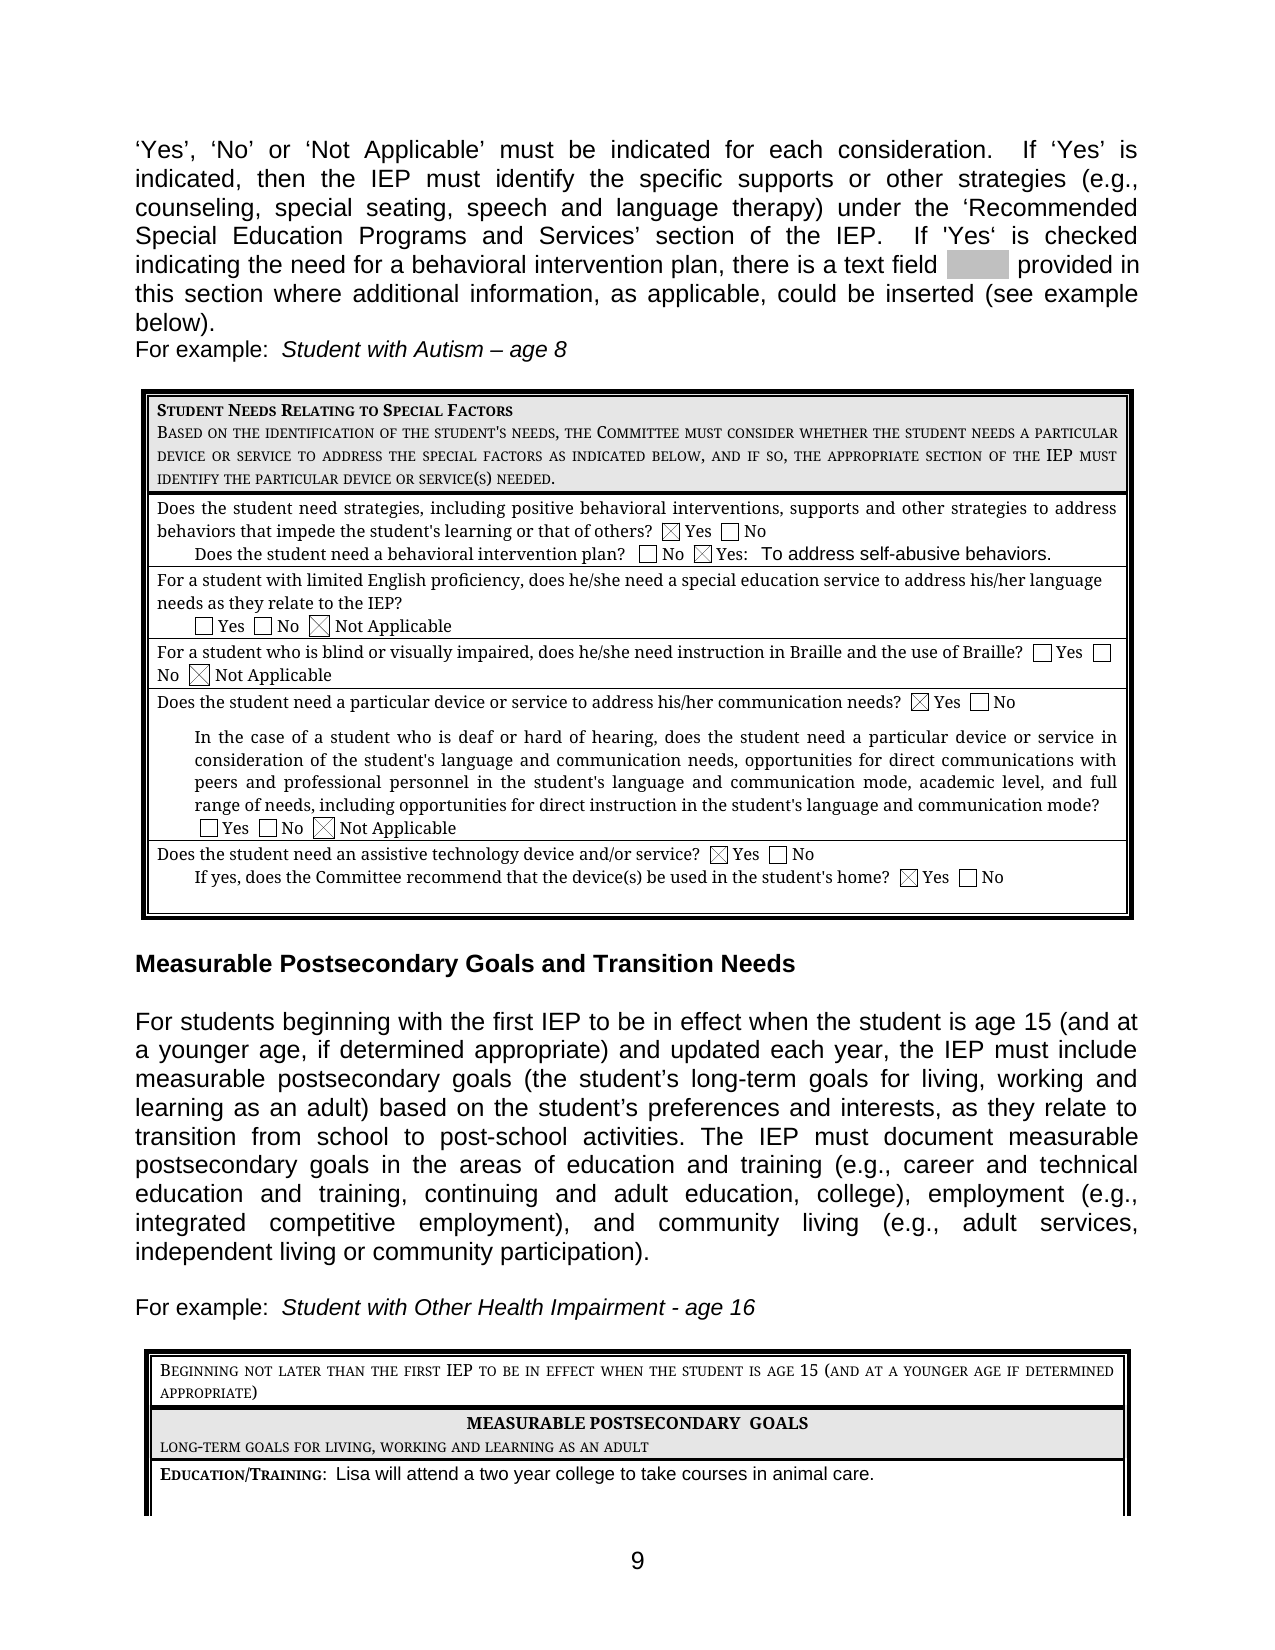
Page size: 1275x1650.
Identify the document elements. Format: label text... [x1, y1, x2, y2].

table_cell Education/Training: Lisa will attend a two year college to take courses in animal care. [152, 1461, 1123, 1516]
text For example: Student with Other Health Impairment - age 16 [135, 1294, 1140, 1320]
table_cell Does the student need strategies, including positive behavioral interventions, supports and other strategies to address behaviors that impede the student's learning or that of others? Yes No Does the student need a behavioral intervention plan? No Yes: To address self-abusive behaviors. [149, 495, 1126, 566]
table_cell Does the student need an assistive technology device and/or service? Yes No If yes, does the Committee recommend that the device(s) be used in the student's home? Yes No [149, 841, 1126, 912]
text For example: Student with Autism – age 8 [135, 336, 1140, 363]
table_cell For a student with limited English proficiency, does he/she need a special education service to address his/her language needs as they relate to the IEP? Yes No Not Applicable [149, 567, 1126, 638]
table_cell MEASURABLE POSTSECONDARY GOALS long-term goals for living, working and learning as an adult [152, 1410, 1123, 1458]
text ‘Yes’, ‘No’ or ‘Not Applicable’ must be indicated for each consideration. If ‘Yes’ is indicated, then the IEP must identify the specific supports or other strategies (e.g., counseling, special seating, speech and language therapy) under the ‘Recommended Special Education Programs and Services’ section of the IEP. If 'Yes‘ is checked indicating the need for a behavioral intervention plan, there is a text field provided in this section where additional information, as applicable, could be inserted (see example below). [135, 135, 1140, 336]
text For students beginning with the first IEP to be in effect when the student is age 15 (and at a younger age, if determined appropriate) and updated each year, the IEP must include measurable postsecondary goals (the student’s long-term goals for living, working and learning as an adult) based on the student’s preferences and interests, as they relate to transition from school to post-school activities. The IEP must document measurable postsecondary goals in the areas of education and training (e.g., career and technical education and training, continuing and adult education, college), employment (e.g., integrated competitive employment), and community living (e.g., adult services, independent living or community participation). [135, 1007, 1140, 1265]
table_cell For a student who is blind or visually impaired, does he/she need instruction in Braille and the use of Braille? Yes No Not Applicable [149, 639, 1126, 688]
text Measurable Postsecondary Goals and Transition Needs [135, 949, 1140, 978]
table_header Student Needs Relating to Special Factors Based on the identification of the student's needs, the Committee must consider whether the student needs a particular device or service to address the special factors as indicated below, and if so, the appropriate section of the IEP must identify the particular device or service(s) needed. [149, 397, 1126, 491]
table_cell Does the student need a particular device or service to address his/her communication needs? Yes No In the case of a student who is deaf or hard of hearing, does the student need a particular device or service in consideration of the student's language and communication needs, opportunities for direct communications with peers and professional personnel in the student's language and communication mode, academic level, and full range of needs, including opportunities for direct instruction in the student's language and communication mode? Yes No Not Applicable [149, 689, 1126, 840]
table_header Beginning not later than the first IEP to be in effect when the student is age 15 (and at a younger age if determined appropriate) [152, 1357, 1123, 1405]
